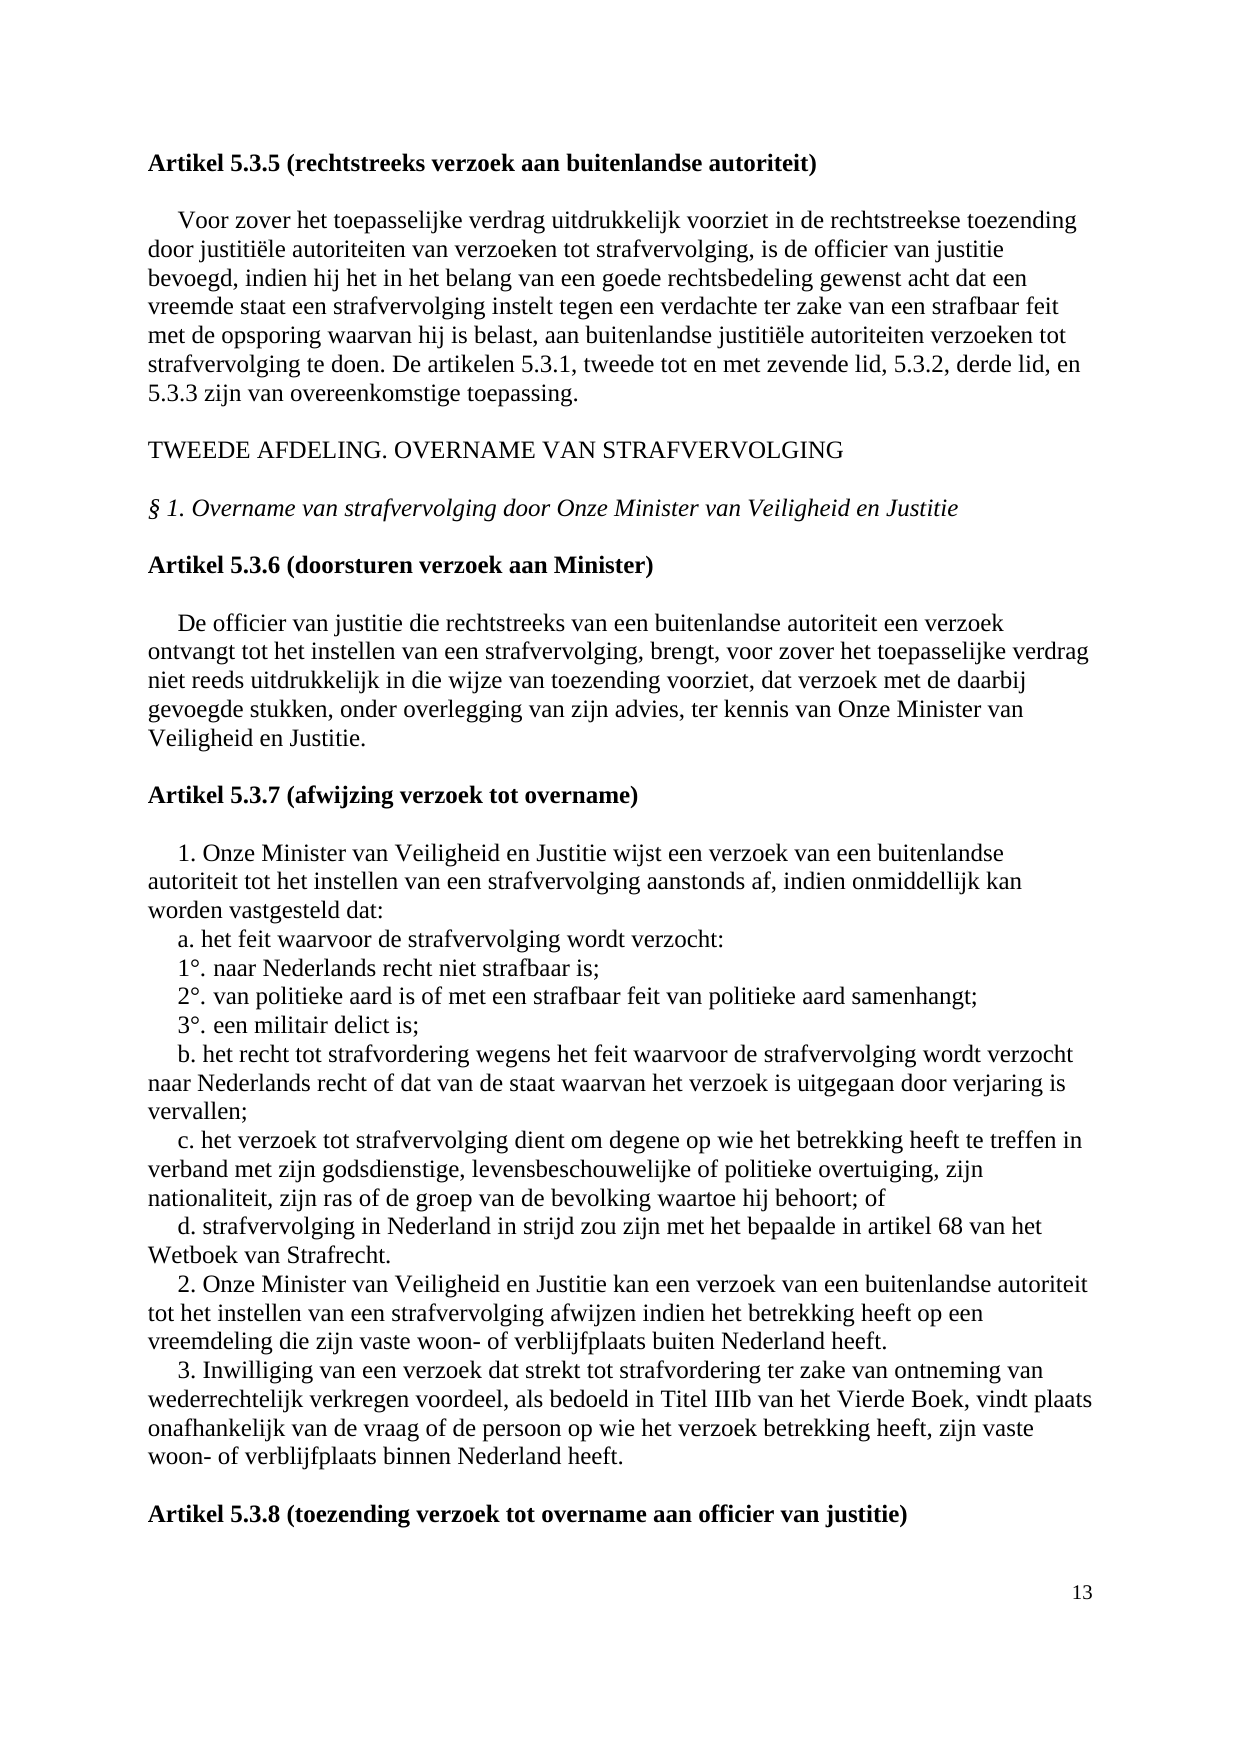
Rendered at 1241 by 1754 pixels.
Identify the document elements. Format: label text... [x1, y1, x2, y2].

text b. het recht tot strafvordering wegens het feit waarvoor de strafvervolging wordt verzocht naar Nederlands recht of dat van de staat waarvan het verzoek is uitgegaan door verjaring is vervallen; [148, 1039, 1092, 1125]
text 2°. van politieke aard is of met een strafbaar feit van politieke aard samenhangt; [148, 981, 1092, 1010]
text d. strafvervolging in Nederland in strijd zou zijn met het bepaalde in artikel 68 van het Wetboek van Strafrecht. [148, 1211, 1092, 1269]
text c. het verzoek tot strafvervolging dient om degene op wie het betrekking heeft te treffen in verband met zijn godsdienstige, levensbeschouwelijke of politieke overtuiging, zijn nationaliteit, zijn ras of de groep van de bevolking waartoe hij behoort; of [148, 1125, 1092, 1211]
text 1. Onze Minister van Veiligheid en Justitie wijst een verzoek van een buitenlandse autoriteit tot het instellen van een strafvervolging aanstonds af, indien onmiddellijk kan worden vastgesteld dat: [148, 838, 1092, 924]
text TWEEDE AFDELING. OVERNAME VAN STRAFVERVOLGING [148, 435, 1092, 464]
text 3°. een militair delict is; [148, 1010, 1092, 1039]
text 2. Onze Minister van Veiligheid en Justitie kan een verzoek van een buitenlandse autoriteit tot het instellen van een strafvervolging afwijzen indien het betrekking heeft op een vreemdeling die zijn vaste woon- of verblijfplaats buiten Nederland heeft. [148, 1269, 1092, 1355]
text Artikel 5.3.7 (afwijzing verzoek tot overname) [148, 780, 1092, 809]
text 3. Inwilliging van een verzoek dat strekt tot strafvordering ter zake van ontneming van wederrechtelijk verkregen voordeel, als bedoeld in Titel IIIb van het Vierde Boek, vindt plaats onafhankelijk van de vraag of de persoon op wie het verzoek betrekking heeft, zijn vaste woon- of verblijfplaats binnen Nederland heeft. [148, 1355, 1092, 1470]
text De officier van justitie die rechtstreeks van een buitenlandse autoriteit een verzoek ontvangt tot het instellen van een strafvervolging, brengt, voor zover het toepasselijke verdrag niet reeds uitdrukkelijk in die wijze van toezending voorziet, dat verzoek met de daarbij gevoegde stukken, onder overlegging van zijn advies, ter kennis van Onze Minister van Veiligheid en Justitie. [148, 608, 1092, 751]
text Artikel 5.3.8 (toezending verzoek tot overname aan officier van justitie) [148, 1499, 1092, 1528]
text § 1. Overname van strafvervolging door Onze Minister van Veiligheid en Justitie [148, 493, 1092, 521]
text Artikel 5.3.6 (doorsturen verzoek aan Minister) [148, 550, 1092, 579]
text Artikel 5.3.5 (rechtstreeks verzoek aan buitenlandse autoriteit) [148, 148, 1092, 176]
text a. het feit waarvoor de strafvervolging wordt verzocht: [148, 924, 1092, 953]
text 1°. naar Nederlands recht niet strafbaar is; [148, 953, 1092, 981]
text Voor zover het toepasselijke verdrag uitdrukkelijk voorziet in de rechtstreekse toezending door justitiële autoriteiten van verzoeken tot strafvervolging, is de officier van justitie bevoegd, indien hij het in het belang van een goede rechtsbedeling gewenst acht dat een vreemde staat een strafvervolging instelt tegen een verdachte ter zake van een strafbaar feit met de opsporing waarvan hij is belast, aan buitenlandse justitiële autoriteiten verzoeken tot strafvervolging te doen. De artikelen 5.3.1, tweede tot en met zevende lid, 5.3.2, derde lid, en 5.3.3 zijn van overeenkomstige toepassing. [148, 205, 1092, 406]
